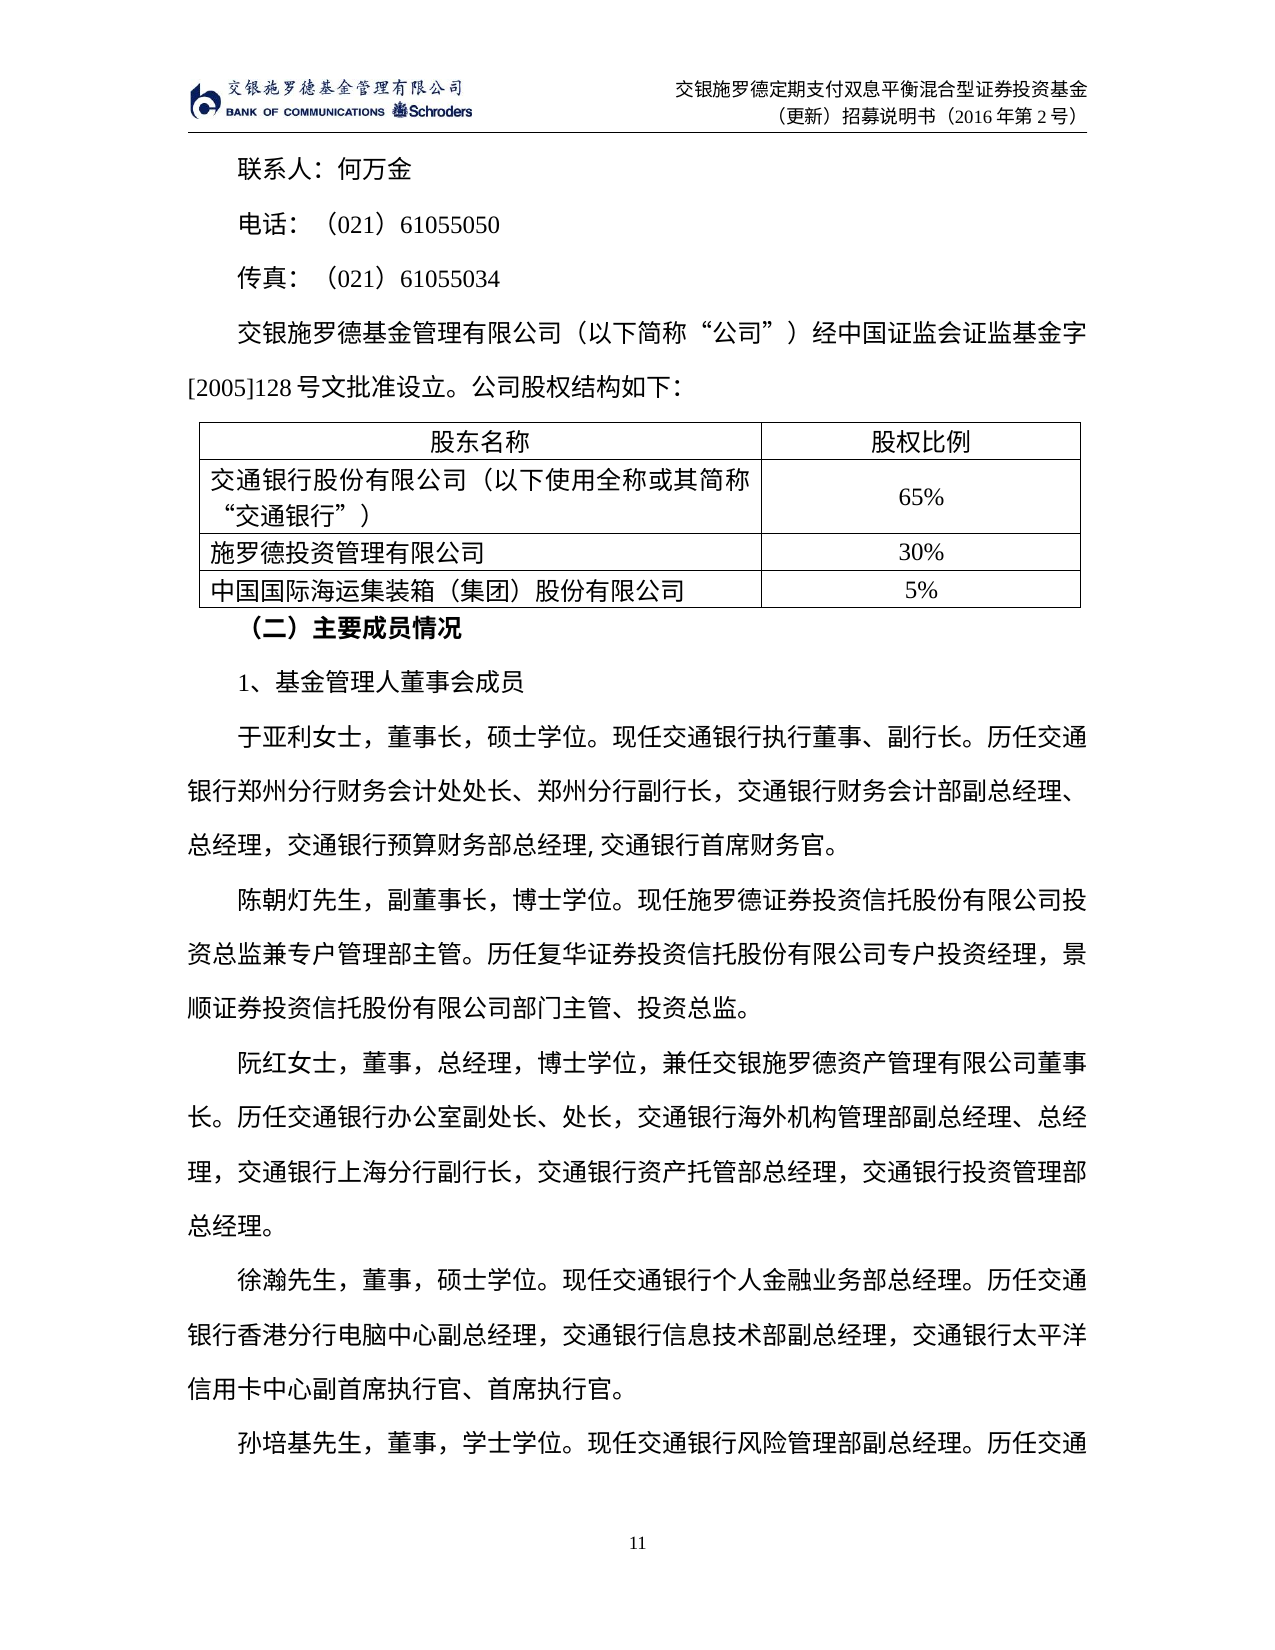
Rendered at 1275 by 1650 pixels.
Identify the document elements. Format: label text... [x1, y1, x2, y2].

text 联系人：何万金 [187, 150, 1087, 186]
table_cell 65% [762, 460, 1080, 533]
table_cell 施罗德投资管理有限公司 [200, 534, 761, 570]
text 于亚利女士，董事长，硕士学位。现任交通银行执行董事、副行长。历任交通银行郑州分行财务会计处处长、郑州分行副行长，交通银行财务会计部副总经理、总经理，交通银行预算财务部总经理, 交通银行首席财务官。 [187, 717, 1087, 862]
table_header 股权比例 [762, 423, 1080, 459]
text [187, 1424, 1087, 1460]
table_cell 交通银行股份有限公司（以下使用全称或其简称“交通银行”） [200, 460, 761, 533]
picture [190, 79, 472, 119]
table_cell 中国国际海运集装箱（集团）股份有限公司 [200, 571, 761, 607]
text 电话：（021）61055050 [187, 204, 1087, 241]
table_header 股东名称 [200, 423, 761, 459]
text 交银施罗德基金管理有限公司（以下简称“公司”）经中国证监会证监基金字[2005]128号文批准设立。公司股权结构如下： [187, 313, 1087, 404]
table_cell 5% [762, 571, 1080, 607]
text 徐瀚先生，董事，硕士学位。现任交通银行个人金融业务部总经理。历任交通银行香港分行电脑中心副总经理，交通银行信息技术部副总经理，交通银行太平洋信用卡中心副首席执行官、首席执行官。 [187, 1261, 1087, 1406]
text 陈朝灯先生，副董事长，博士学位。现任施罗德证券投资信托股份有限公司投资总监兼专户管理部主管。历任复华证券投资信托股份有限公司专户投资经理，景顺证券投资信托股份有限公司部门主管、投资总监。 [187, 880, 1087, 1025]
text （二）主要成员情况 [187, 608, 1087, 644]
table_cell 30% [762, 534, 1080, 570]
text 传真：（021）61055034 [187, 259, 1087, 295]
text 1、基金管理人董事会成员 [187, 663, 1087, 699]
text 阮红女士，董事，总经理，博士学位，兼任交银施罗德资产管理有限公司董事长。历任交通银行办公室副处长、处长，交通银行海外机构管理部副总经理、总经理，交通银行上海分行副行长，交通银行资产托管部总经理，交通银行投资管理部总经理。 [187, 1043, 1087, 1243]
